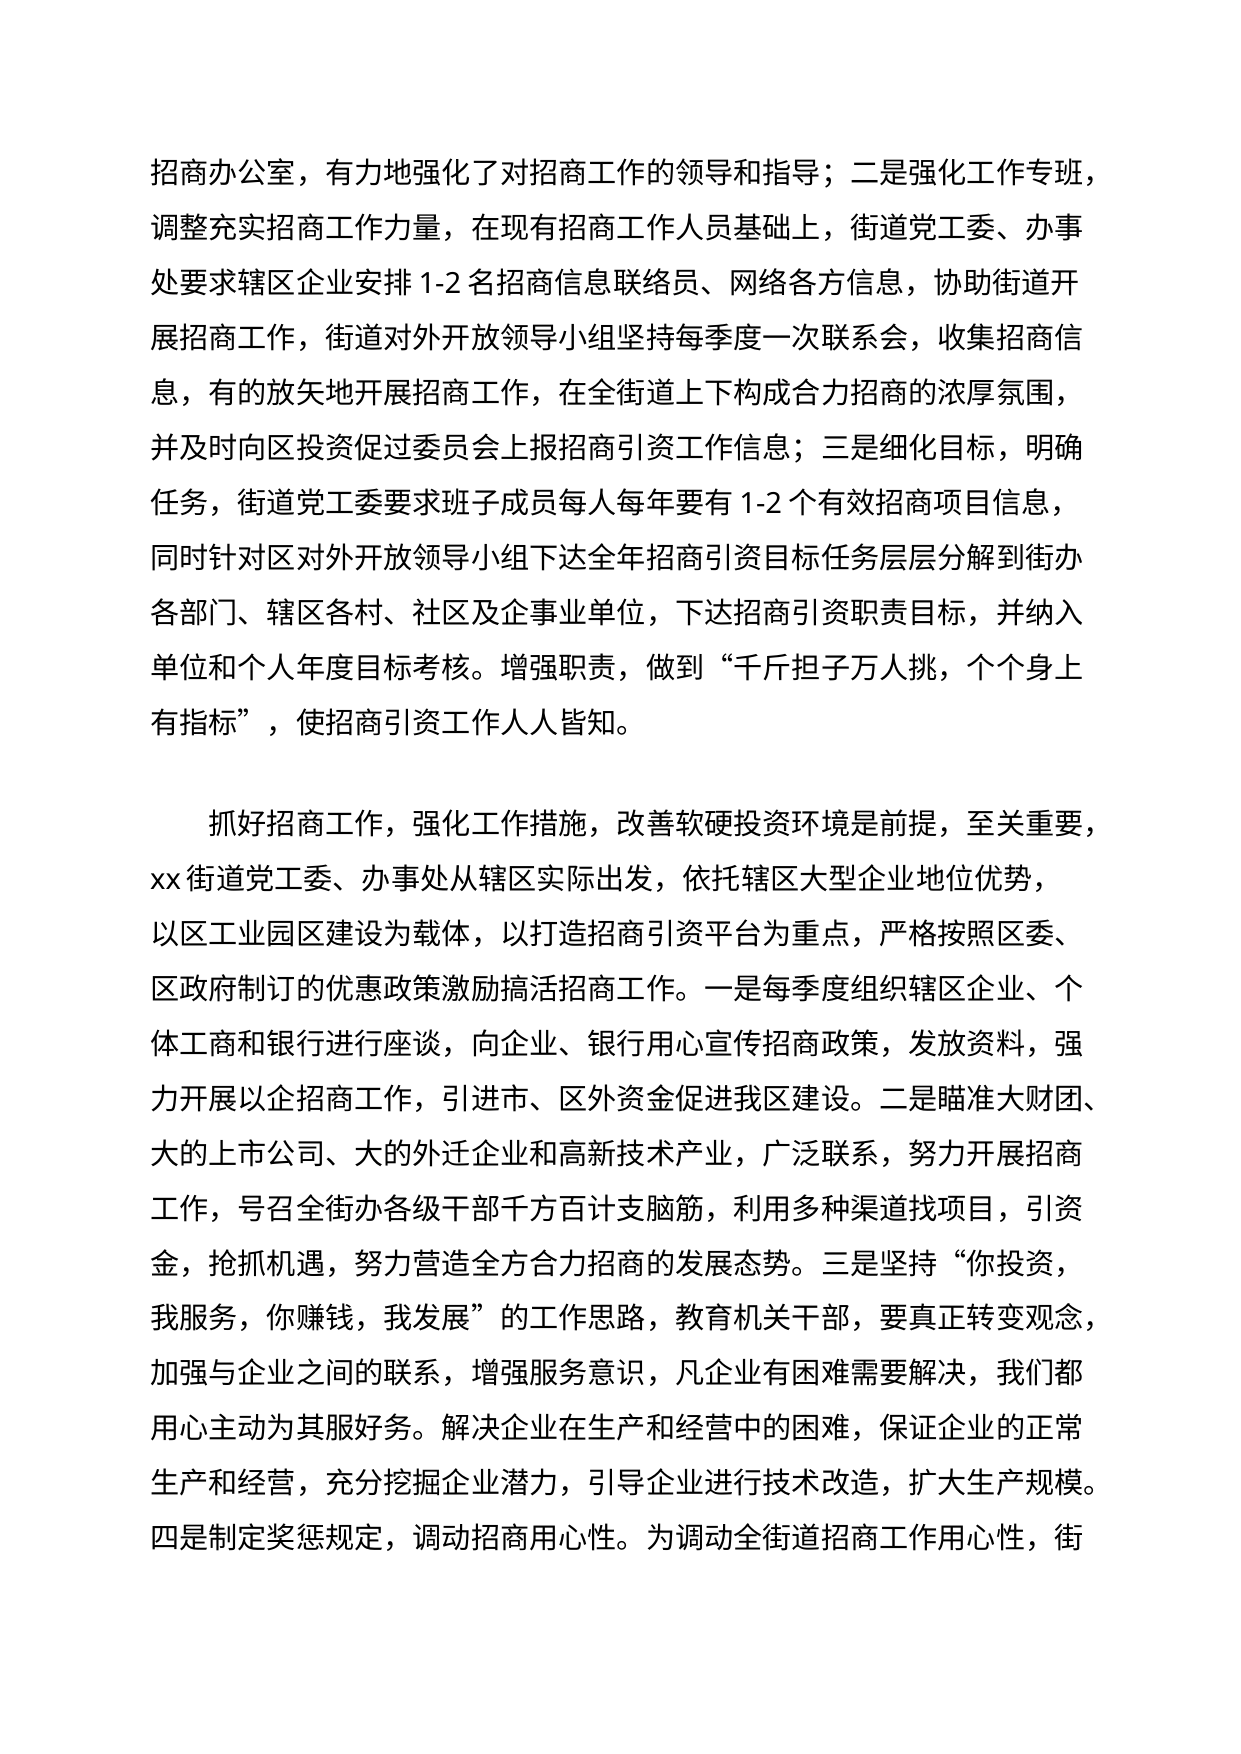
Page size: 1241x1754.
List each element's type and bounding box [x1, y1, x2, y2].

text [150, 801, 1090, 1557]
text [150, 150, 1090, 741]
